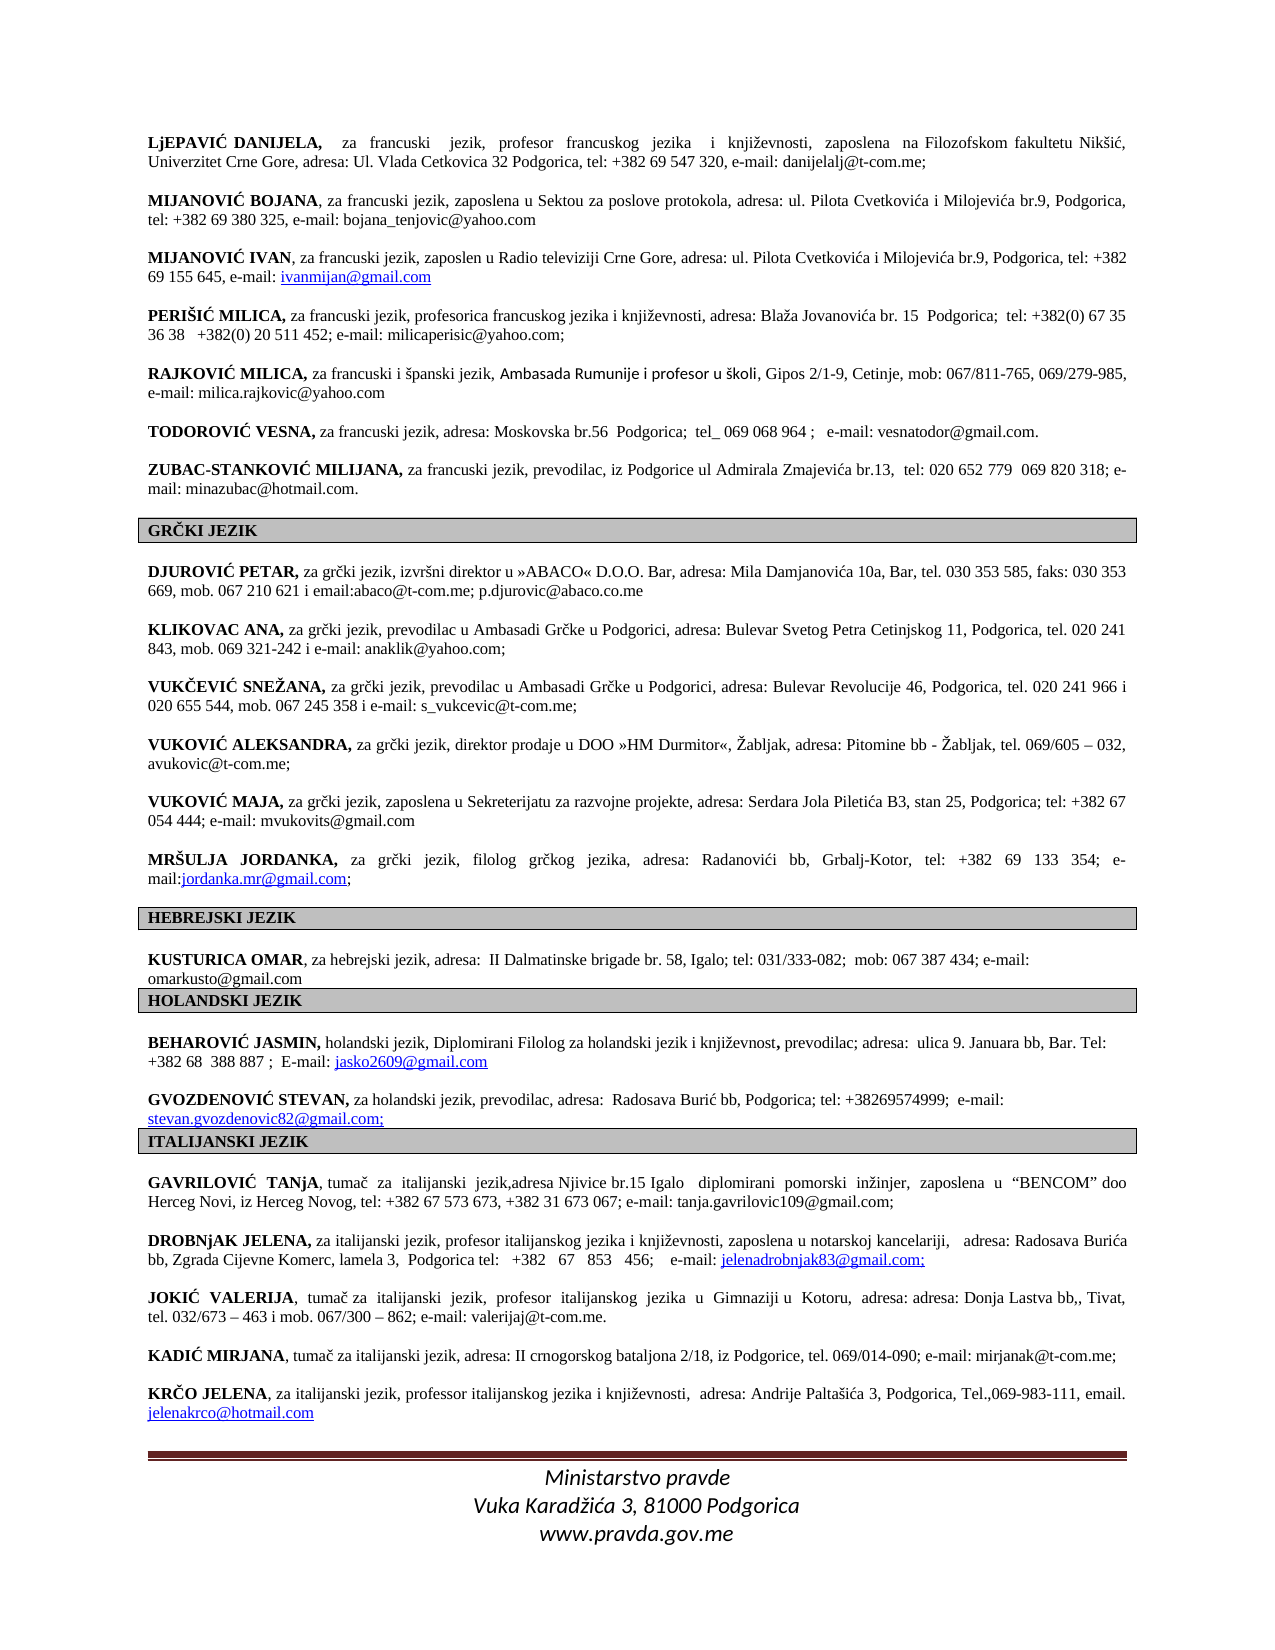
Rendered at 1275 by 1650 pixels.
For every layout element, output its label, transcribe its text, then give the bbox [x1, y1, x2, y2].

text DROBNjAK JELENA, za italijanski jezik, profesor italijanskog jezika i književnosti, zaposlena u notarskoj kancelariji, adresa: Radosava Burića bb, Zgrada Cijevne Komerc, lamela 3, Podgorica tel: +382 67 853 456; e-mail: jelenadrobnjak83@gmail.com; [148, 1230, 1127, 1269]
text TODOROVIĆ VESNA, za francuski jezik, adresa: Moskovska br.56 Podgorica; tel_ 069 068 964 ; e-mail: vesnatodor@gmail.com. [148, 422, 1127, 441]
text HOLANDSKI JEZIK [139, 989, 1136, 1012]
text KLIKOVAC ANA, za grčki jezik, prevodilac u Ambasadi Grčke u Podgorici, adresa: Bulevar Svetog Petra Cetinjskog 11, Podgorica, tel. 020 241 843, mob. 069 321-242 i e-mail: anaklik@yahoo.com; [148, 619, 1127, 658]
text HEBREJSKI JEZIK [139, 908, 1136, 929]
text KADIĆ MIRJANA, tumač za italijanski jezik, adresa: II crnogorskog bataljona 2/18, iz Podgorice, tel. 069/014-090; e-mail: mirjanak@t-com.me; [148, 1345, 1127, 1364]
text VUKOVIĆ MAJA, za grčki jezik, zaposlena u Sekreterijatu za razvojne projekte, adresa: Serdara Jola Piletića B3, stan 25, Podgorica; tel: +382 67 054 444; e-mail: mvukovits@gmail.com [148, 792, 1127, 830]
text ZUBAC-STANKOVIĆ MILIJANA, za francuski jezik, prevodilac, iz Podgorice ul Admirala Zmajevića br.13, tel: 020 652 779 069 820 318; e-mail: minazubac@hotmail.com. [148, 460, 1127, 498]
text KUSTURICA OMAR, za hebrejski jezik, adresa: II Dalmatinske brigade br. 58, Igalo; tel: 031/333-082; mob: 067 387 434; e-mail: omarkusto@gmail.com [148, 949, 1127, 988]
text RAJKOVIĆ MILICA, za francuski i španski jezik, Ambasada Rumunije i profesor u školi, Gipos 2/1-9, Cetinje, mob: 067/811-765, 069/279-985, e-mail: milica.rajkovic@yahoo.com [148, 363, 1127, 402]
text MIJANOVIĆ BOJANA, za francuski jezik, zaposlena u Sektou za poslove protokola, adresa: ul. Pilota Cvetkovića i Milojevića br.9, Podgorica, tel: +382 69 380 325, e-mail: bojana_tenjovic@yahoo.com [148, 190, 1127, 229]
text PERIŠIĆ MILICA, za francuski jezik, profesorica francuskog jezika i književnosti, adresa: Blaža Jovanovića br. 15 Podgorica; tel: +382(0) 67 35 36 38 +382(0) 20 511 452; e-mail: milicaperisic@yahoo.com; [148, 305, 1127, 344]
text DJUROVIĆ PETAR, za grčki jezik, izvršni direktor u »ABACO« D.O.O. Bar, adresa: Mila Damjanovića 10a, Bar, tel. 030 353 585, faks: 030 353 669, mob. 067 210 621 i email:abaco@t-com.me; p.djurovic@abaco.co.me [148, 562, 1127, 600]
text VUKOVIĆ ALEKSANDRA, za grčki jezik, direktor prodaje u DOO »HM Durmitor«, Žabljak, adresa: Pitomine bb - Žabljak, tel. 069/605 – 032, avukovic@t-com.me; [148, 734, 1127, 773]
text GAVRILOVIĆ TANjA, tumač za italijanski jezik,adresa Njivice br.15 Igalo diplomirani pomorski inžinjer, zaposlena u “BENCOM” doo Herceg Novi, iz Herceg Novog, tel: +382 67 573 673, +382 31 673 067; e-mail: tanja.gavrilovic109@gmail.com; [148, 1173, 1127, 1211]
text GRČKI JEZIK [139, 519, 1136, 542]
text MIJANOVIĆ IVAN, za francuski jezik, zaposlen u Radio televiziji Crne Gore, adresa: ul. Pilota Cvetkovića i Milojevića br.9, Podgorica, tel: +382 69 155 645, e-mail: ivanmijan@gmail.com [148, 248, 1127, 286]
text MRŠULJA JORDANKA, za grčki jezik, filolog grčkog jezika, adresa: Radanovići bb, Grbalj-Kotor, tel: +382 69 133 354; e-mail:jordanka.mr@gmail.com; [148, 849, 1127, 888]
text LjEPAVIĆ DANIJELA, za francuski jezik, profesor francuskog jezika i književnosti, zaposlena na Filozofskom fakultetu Nikšić, Univerzitet Crne Gore, adresa: Ul. Vlada Cetkovica 32 Podgorica, tel: +382 69 547 320, e-mail: danijelalj@t-com.me; [148, 133, 1127, 171]
text ITALIJANSKI JEZIK [139, 1129, 1136, 1153]
text GVOZDENOVIĆ STEVAN, za holandski jezik, prevodilac, adresa: Radosava Burić bb, Podgorica; tel: +38269574999; e-mail: stevan.gvozdenovic82@gmail.com; [148, 1090, 1127, 1128]
text BEHAROVIĆ JASMIN, holandski jezik, Diplomirani Filolog za holandski jezik i književnost, prevodilac; adresa: ulica 9. Januara bb, Bar. Tel: +382 68 388 887 ; E-mail: jasko2609@gmail.com [148, 1032, 1127, 1071]
text JOKIĆ VALERIJA, tumač za italijanski jezik, profesor italijanskog jezika u Gimnaziji u Kotoru, adresa: adresa: Donja Lastva bb,, Tivat, tel. 032/673 – 463 i mob. 067/300 – 862; e-mail: valerijaj@t-com.me. [148, 1288, 1127, 1326]
text VUKČEVIĆ SNEŽANA, za grčki jezik, prevodilac u Ambasadi Grčke u Podgorici, adresa: Bulevar Revolucije 46, Podgorica, tel. 020 241 966 i 020 655 544, mob. 067 245 358 i e-mail: s_vukcevic@t-com.me; [148, 677, 1127, 715]
text KRČO JELENA, za italijanski jezik, professor italijanskog jezika i književnosti, adresa: Andrije Paltašića 3, Podgorica, Tel.,069-983-111, email. jelenakrco@hotmail.com [148, 1384, 1127, 1422]
